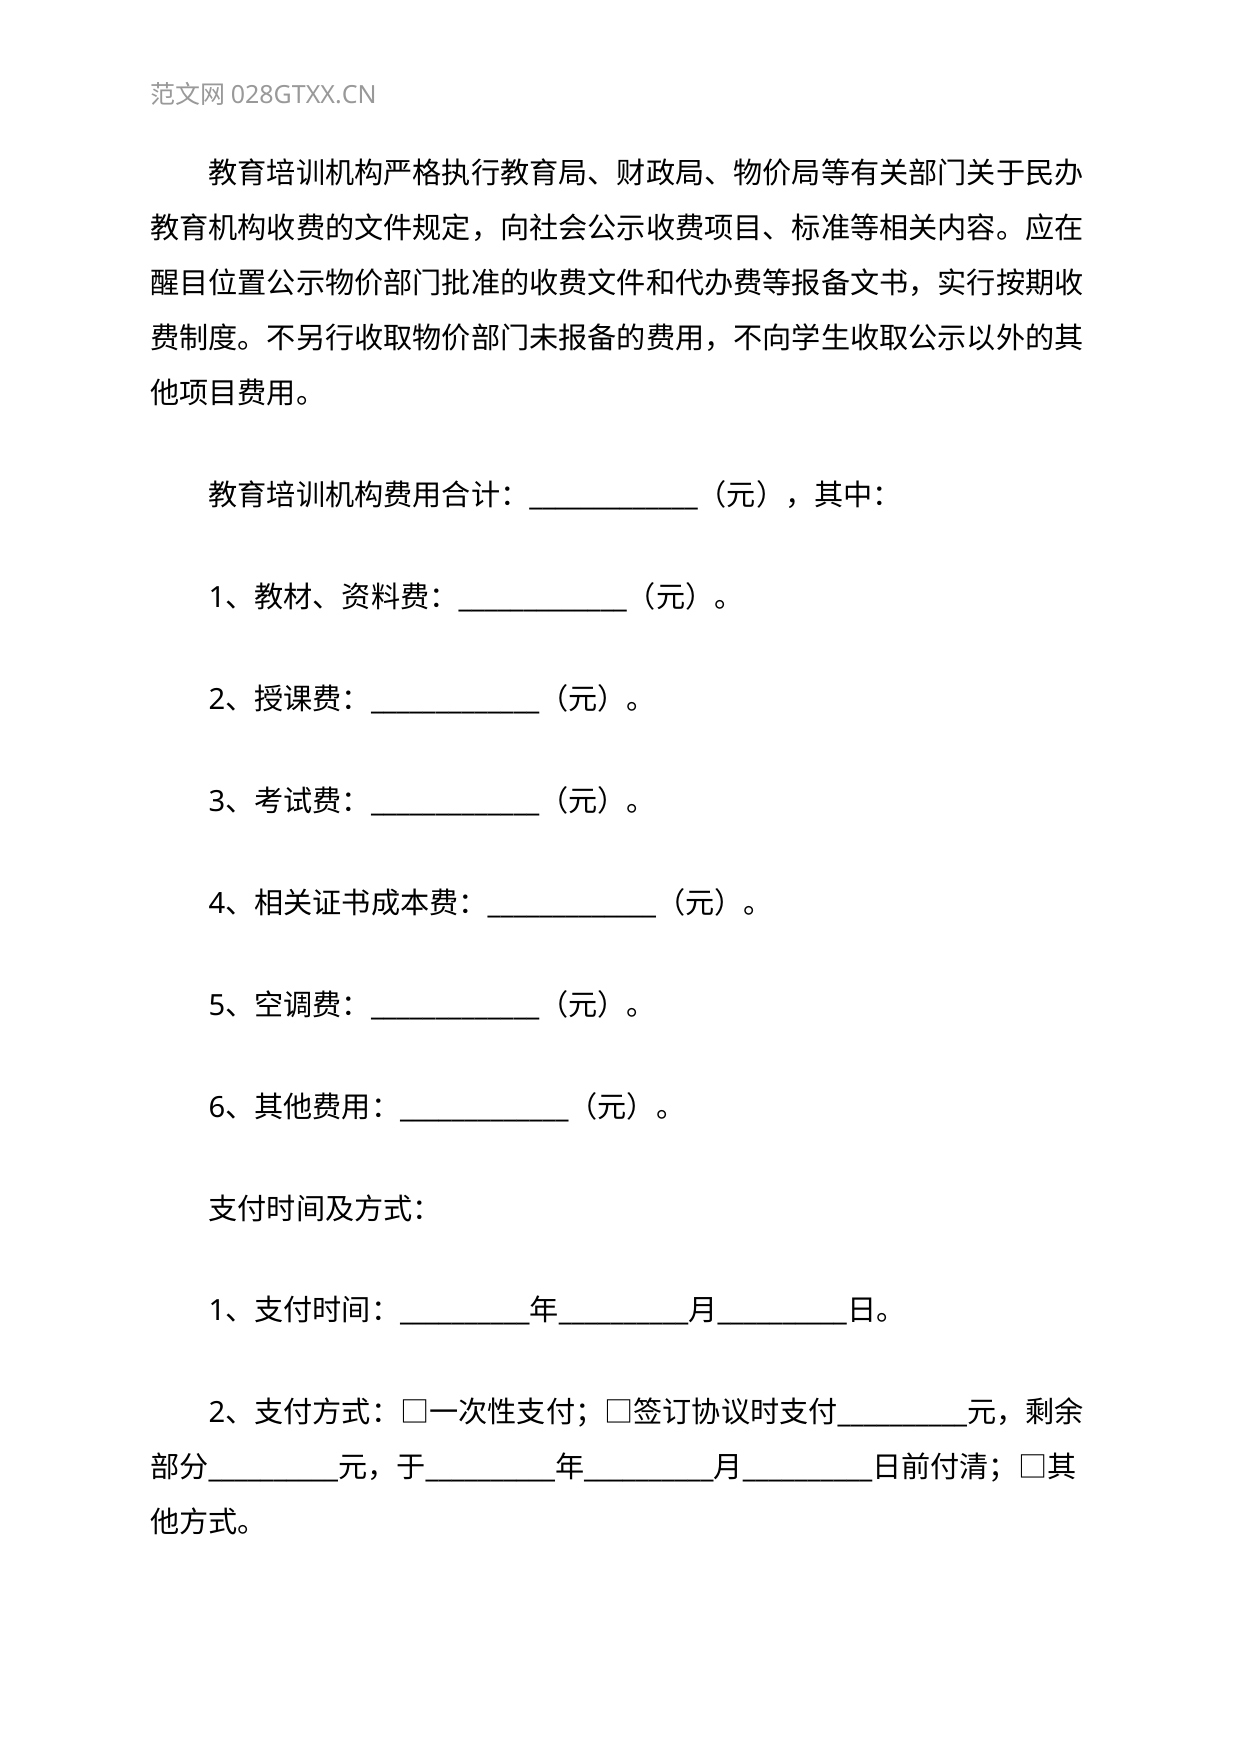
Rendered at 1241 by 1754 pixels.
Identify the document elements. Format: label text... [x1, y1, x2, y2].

text 6、其他费用：_____________（元）。 [150, 1083, 1090, 1126]
text 2、授课费：_____________（元）。 [150, 675, 1090, 718]
text 教育培训机构严格执行教育局、财政局、物价局等有关部门关于民办教育机构收费的文件规定，向社会公示收费项目、标准等相关内容。应在醒目位置公示物价部门批准的收费文件和代办费等报备文书，实行按期收费制度。不另行收取物价部门未报备的费用，不向学生收取公示以外的其他项目费用。 [150, 150, 1090, 412]
text 3、考试费：_____________（元）。 [150, 777, 1090, 820]
text 5、空调费：_____________（元）。 [150, 981, 1090, 1024]
text 教育培训机构费用合计：_____________（元），其中： [150, 471, 1090, 514]
text 4、相关证书成本费：_____________（元）。 [150, 879, 1090, 922]
text 支付时间及方式： [150, 1185, 1090, 1227]
text 1、教材、资料费：_____________（元）。 [150, 573, 1090, 616]
text 2、支付方式：□一次性支付；□签订协议时支付__________元，剩余部分__________元，于__________年__________月__________日前付清；□其他方式。 [150, 1389, 1090, 1541]
text 1、支付时间：__________年__________月__________日。 [150, 1287, 1090, 1329]
